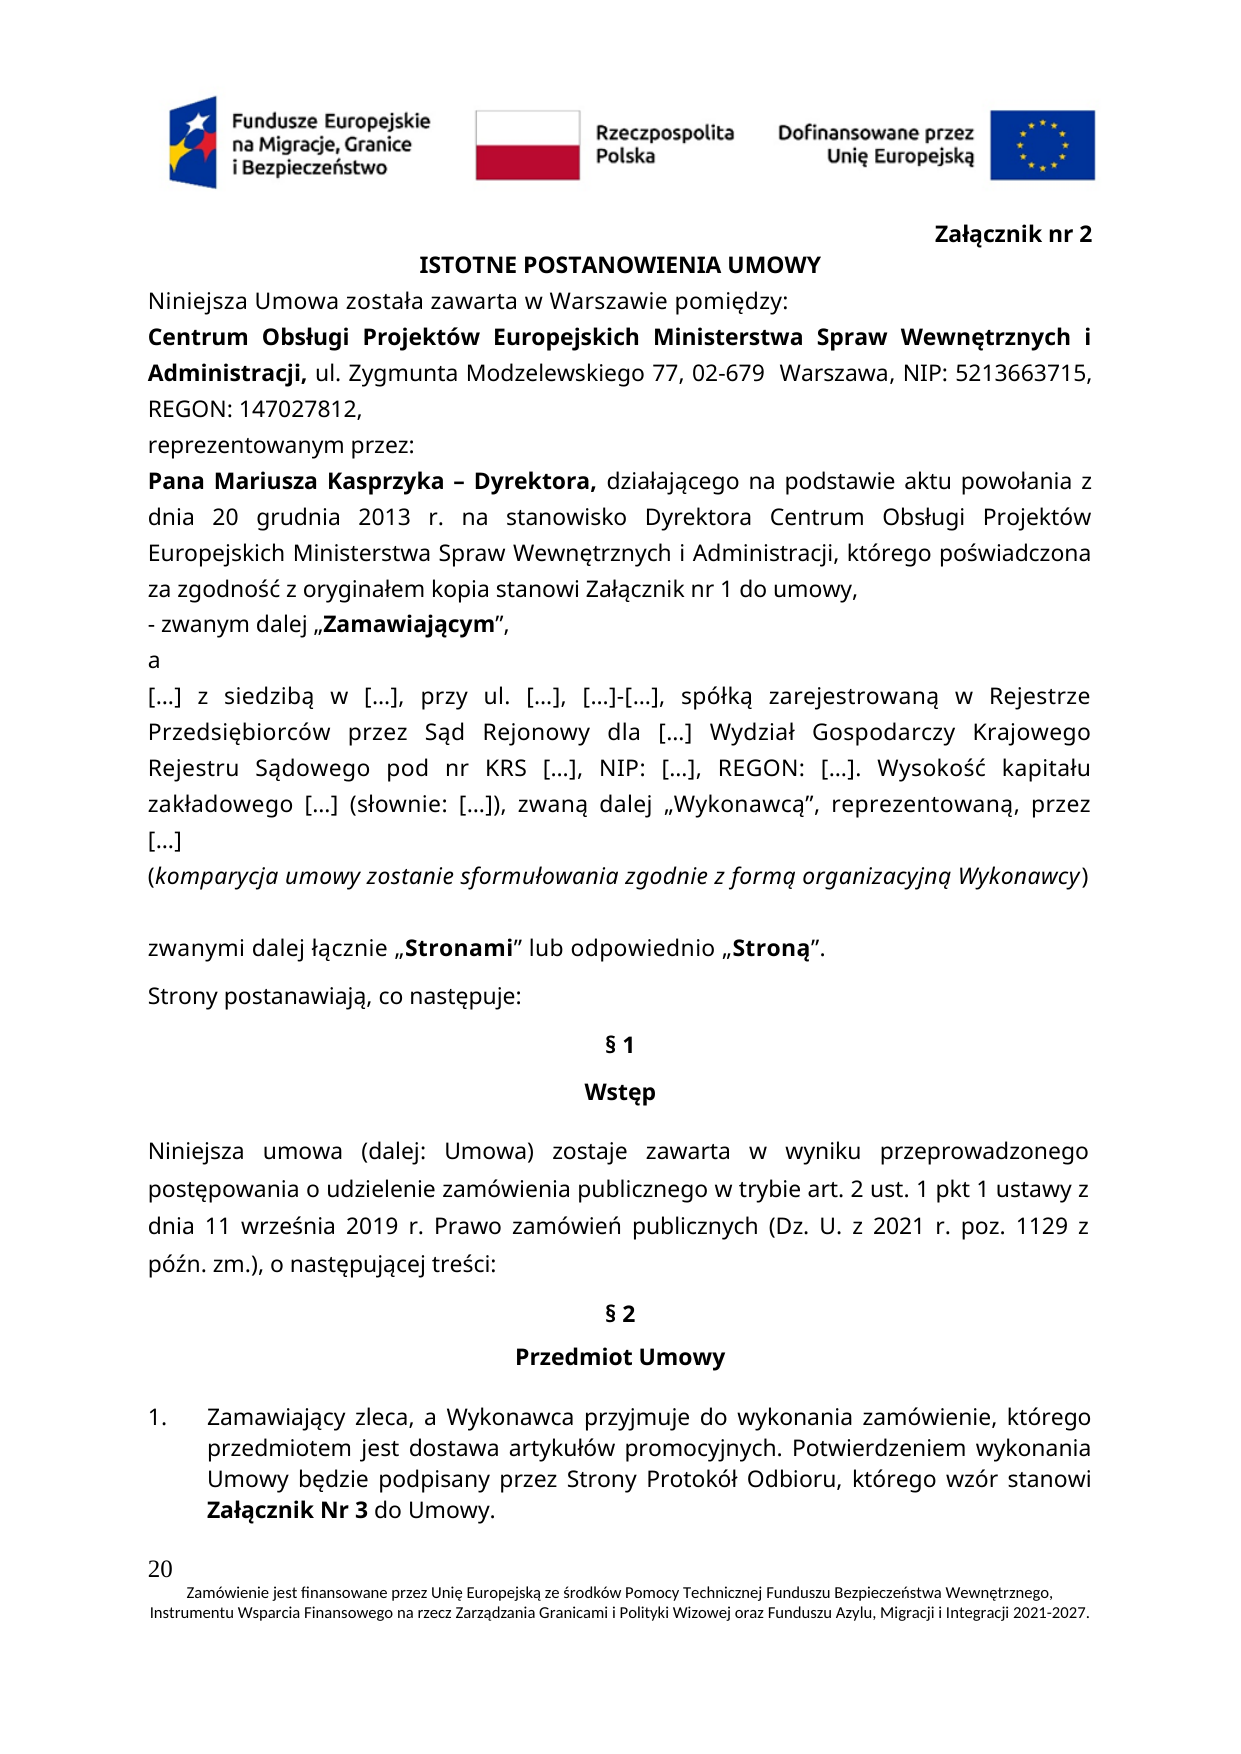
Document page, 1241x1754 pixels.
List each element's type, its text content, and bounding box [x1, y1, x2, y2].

text Załącznik nr 2 [148, 218, 1092, 249]
text a [148, 644, 1092, 676]
text § 1 [148, 1029, 1092, 1060]
text Przedmiot Umowy [148, 1341, 1092, 1372]
list Zamawiający zleca, a Wykonawca przyjmuje do wykonania zamówienie, którego przedmiotem jest dostawa artykułów promocyjnych. Potwierdzeniem wykonania Umowy będzie podpisany przez Strony Protokół Odbioru, którego wzór stanowi Załącznik Nr 3 do Umowy. [148, 1401, 1092, 1526]
text - zwanym dalej „Zamawiającym”, [148, 608, 1092, 640]
text § 2 [148, 1297, 1092, 1329]
text ISTOTNE POSTANOWIENIA UMOWY [148, 249, 1092, 280]
text zwanymi dalej łącznie „Stronami” lub odpowiednio „Stroną”. [148, 932, 1092, 963]
text (komparycja umowy zostanie sformułowania zgodnie z formą organizacyjną Wykonawcy) [148, 860, 1092, 891]
text Niniejsza umowa (dalej: Umowa) zostaje zawarta w wyniku przeprowadzonego postępowania o udzielenie zamówienia publicznego w trybie art. 2 ust. 1 pkt 1 ustawy z dnia 11 września 2019 r. Prawo zamówień publicznych (Dz. U. z 2021 r. poz. 1129 z późn. zm.), o następującej treści: [148, 1135, 1090, 1279]
text reprezentowanym przez: [148, 429, 1092, 460]
text Centrum Obsługi Projektów Europejskich Ministerstwa Spraw Wewnętrznych i Administracji, ul. Zygmunta Modzelewskiego 77, 02-679 Warszawa, NIP: 5213663715, REGON: 147027812, [148, 321, 1092, 424]
text Strony postanawiają, co następuje: [148, 980, 1092, 1012]
picture [147, 73, 1118, 212]
text Wstęp [148, 1076, 1092, 1107]
text Niniejsza Umowa została zawarta w Warszawie pomiędzy: [148, 285, 1092, 316]
text […] z siedzibą w […], przy ul. […], […]-[…], spółką zarejestrowaną w Rejestrze Przedsiębiorców przez Sąd Rejonowy dla […] Wydział Gospodarczy Krajowego Rejestru Sądowego pod nr KRS […], NIP: […], REGON: […]. Wysokość kapitału zakładowego […] (słownie: […]), zwaną dalej „Wykonawcą”, reprezentowaną, przez […] [148, 680, 1092, 855]
text Pana Mariusza Kasprzyka – Dyrektora, działającego na podstawie aktu powołania z dnia 20 grudnia 2013 r. na stanowisko Dyrektora Centrum Obsługi Projektów Europejskich Ministerstwa Spraw Wewnętrznych i Administracji, którego poświadczona za zgodność z oryginałem kopia stanowi Załącznik nr 1 do umowy, [148, 465, 1092, 604]
